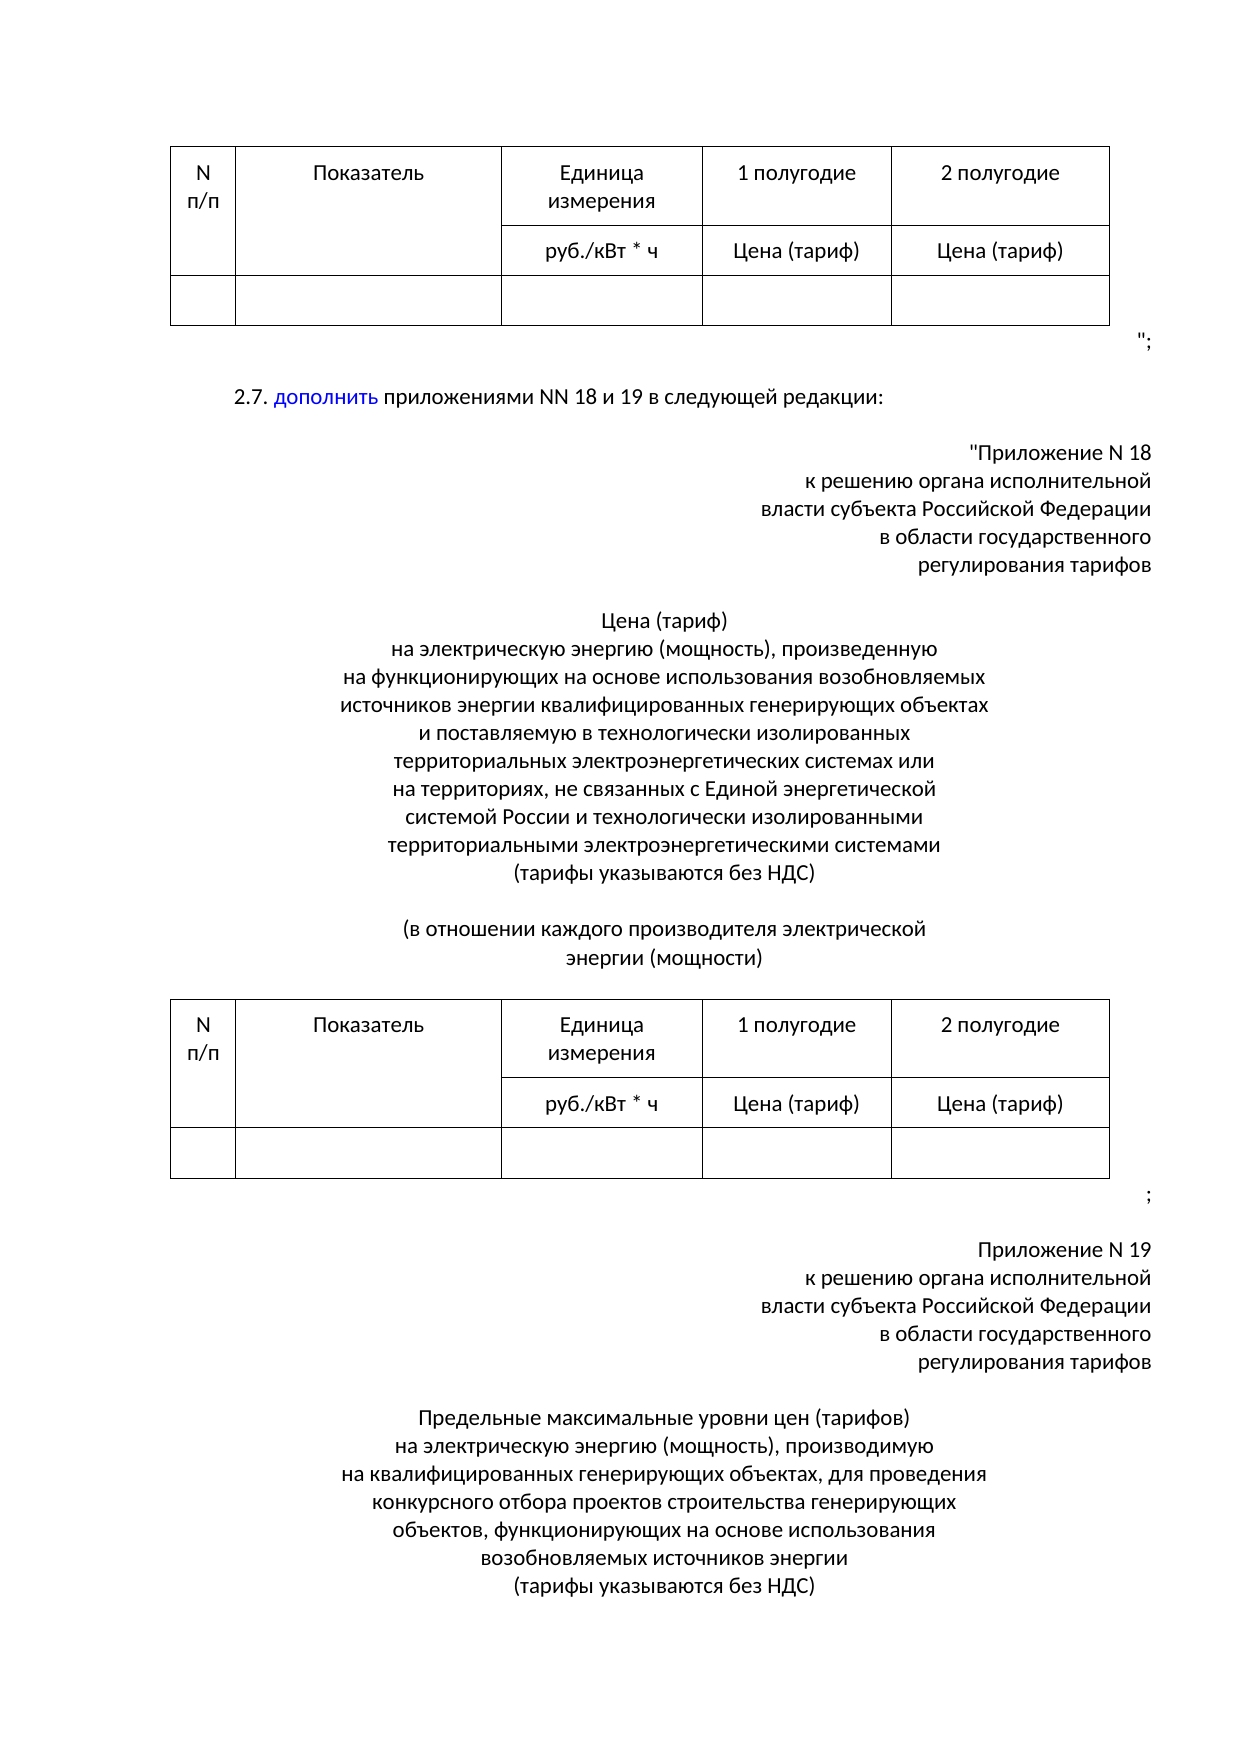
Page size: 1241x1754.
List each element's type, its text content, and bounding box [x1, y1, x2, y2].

text на квалифицированных генерирующих объектах, для проведения [177, 1459, 1152, 1487]
text на функционирующих на основе использования возобновляемых [177, 662, 1152, 690]
text власти субъекта Российской Федерации [177, 1291, 1152, 1319]
text в области государственного [177, 522, 1152, 550]
table_header 1 полугодие [703, 1000, 891, 1077]
text регулирования тарифов [177, 550, 1152, 578]
text объектов, функционирующих на основе использования [177, 1515, 1152, 1543]
table_cell Цена (тариф) [703, 1078, 891, 1127]
text регулирования тарифов [177, 1347, 1152, 1375]
table_header Единица измерения [502, 147, 702, 224]
text Цена (тариф) [177, 606, 1152, 634]
table_cell [892, 276, 1109, 325]
text ; [177, 1179, 1152, 1207]
table_header 1 полугодие [703, 147, 891, 224]
text (тарифы указываются без НДС) [177, 1571, 1152, 1599]
text конкурсного отбора проектов строительства генерирующих [177, 1487, 1152, 1515]
text к решению органа исполнительной [177, 1263, 1152, 1291]
text территориальными электроэнергетическими системами [177, 831, 1152, 858]
text системой России и технологически изолированными [177, 802, 1152, 831]
text "; [177, 326, 1152, 354]
table_cell [171, 1128, 235, 1178]
table_cell Цена (тариф) [892, 226, 1109, 275]
text Предельные максимальные уровни цен (тарифов) [177, 1403, 1152, 1431]
text "Приложение N 18 [177, 438, 1152, 466]
text энергии (мощности) [177, 943, 1152, 971]
table_cell [703, 1128, 891, 1178]
table_cell руб./кВт * ч [502, 226, 702, 275]
text на территориях, не связанных с Единой энергетической [177, 774, 1152, 802]
text и поставляемую в технологически изолированных [177, 718, 1152, 746]
table_header N п/п [171, 1000, 235, 1127]
text в области государственного [177, 1319, 1152, 1347]
table_cell Цена (тариф) [892, 1078, 1109, 1127]
table_header Единица измерения [502, 1000, 702, 1077]
table_cell [892, 1128, 1109, 1178]
table_header Показатель [236, 147, 501, 275]
table_header 2 полугодие [892, 147, 1109, 224]
table_cell [502, 276, 702, 325]
table_cell [502, 1128, 702, 1178]
text 2.7. дополнить приложениями NN 18 и 19 в следующей редакции: [177, 382, 1152, 410]
table_cell [236, 1128, 501, 1178]
text на электрическую энергию (мощность), производимую [177, 1431, 1152, 1459]
table_cell Цена (тариф) [703, 226, 891, 275]
text территориальных электроэнергетических системах или [177, 746, 1152, 774]
table_header Показатель [236, 1000, 501, 1127]
text источников энергии квалифицированных генерирующих объектах [177, 690, 1152, 718]
text Приложение N 19 [177, 1235, 1152, 1263]
table_cell руб./кВт * ч [502, 1078, 702, 1127]
table_header 2 полугодие [892, 1000, 1109, 1077]
table_cell [703, 276, 891, 325]
text (в отношении каждого производителя электрической [177, 914, 1152, 943]
text к решению органа исполнительной [177, 466, 1152, 494]
table_cell [171, 276, 235, 325]
table_cell [236, 276, 501, 325]
text возобновляемых источников энергии [177, 1543, 1152, 1571]
text власти субъекта Российской Федерации [177, 494, 1152, 522]
text на электрическую энергию (мощность), произведенную [177, 634, 1152, 662]
table_header N п/п [171, 147, 235, 275]
text (тарифы указываются без НДС) [177, 858, 1152, 887]
